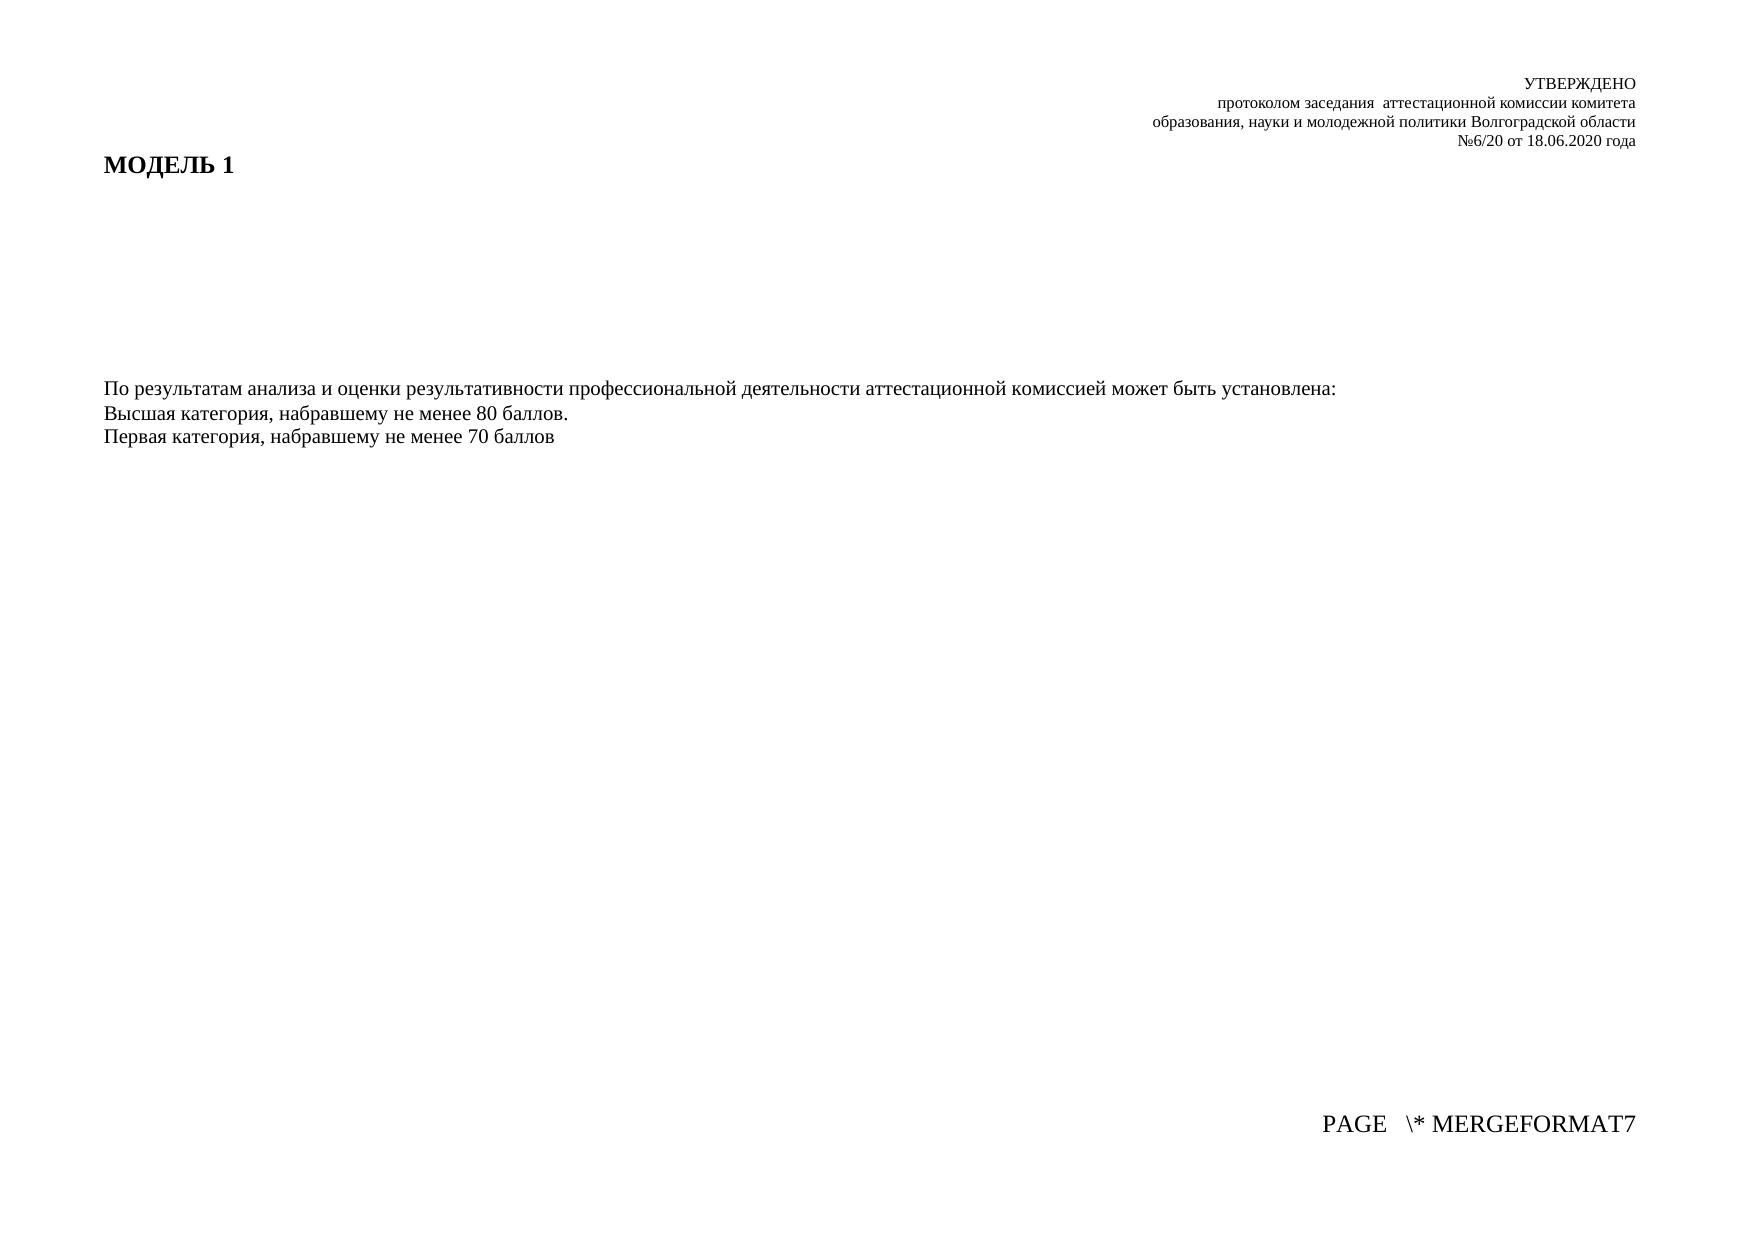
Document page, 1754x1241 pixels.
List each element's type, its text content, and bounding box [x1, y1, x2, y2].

text По результатам анализа и оценки результативности профессиональной деятельности аттестационной комиссией может быть установлена: [103, 376, 1636, 400]
text Первая категория, набравшему не менее 70 баллов [103, 424, 1636, 448]
text Высшая категория, набравшему не менее 80 баллов. [103, 400, 1636, 424]
